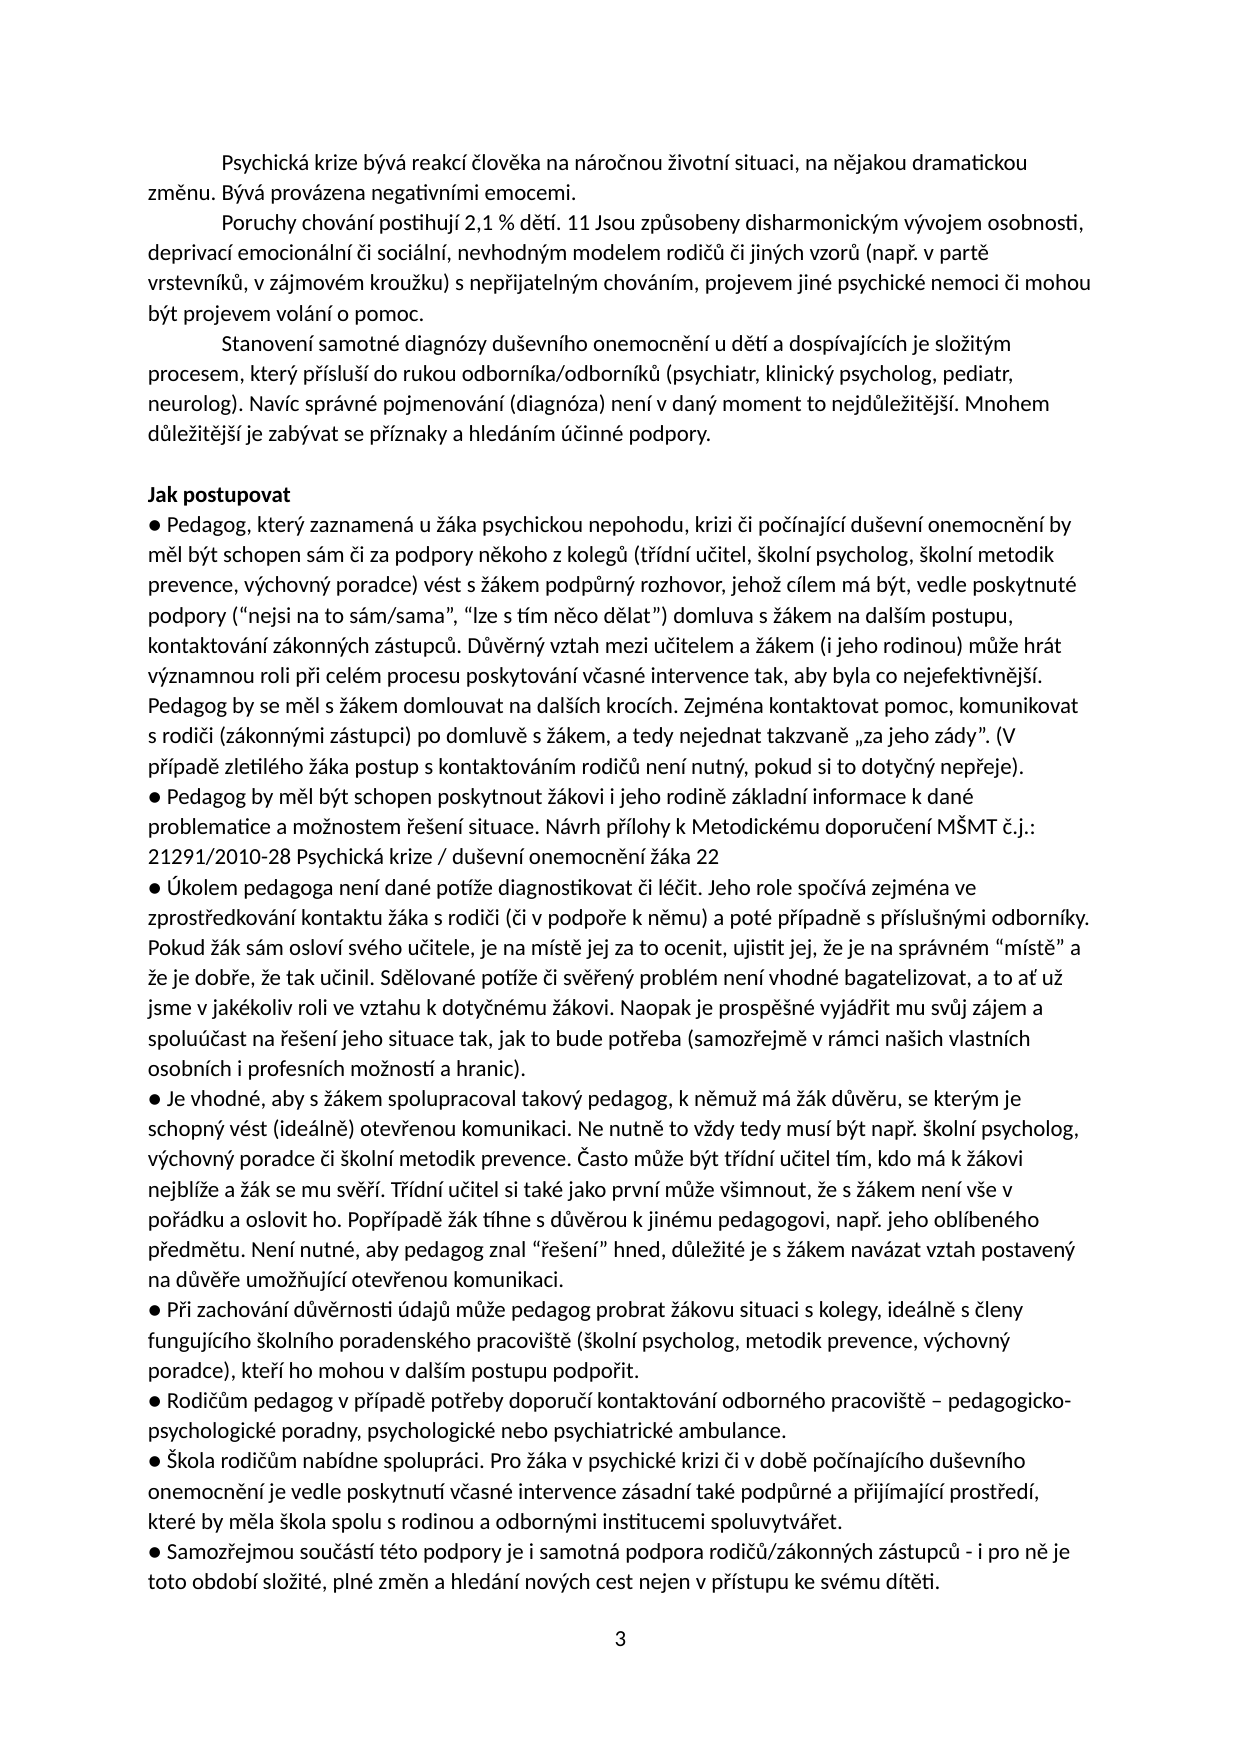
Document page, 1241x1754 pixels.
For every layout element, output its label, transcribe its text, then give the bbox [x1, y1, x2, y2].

text ● Je vhodné, aby s žákem spolupracoval takový pedagog, k němuž má žák důvěru, se kterým je schopný vést (ideálně) otevřenou komunikaci. Ne nutně to vždy tedy musí být např. školní psycholog, výchovný poradce či školní metodik prevence. Často může být třídní učitel tím, kdo má k žákovi nejblíže a žák se mu svěří. Třídní učitel si také jako první může všimnout, že s žákem není vše v pořádku a oslovit ho. Popřípadě žák tíhne s důvěrou k jinému pedagogovi, např. jeho oblíbeného předmětu. Není nutné, aby pedagog znal “řešení” hned, důležité je s žákem navázat vztah postavený na důvěře umožňující otevřenou komunikaci. [148, 1084, 1093, 1293]
text Psychická krize bývá reakcí člověka na náročnou životní situaci, na nějakou dramatickou změnu. Bývá provázena negativními emocemi. [148, 148, 1093, 206]
text ● Při zachování důvěrnosti údajů může pedagog probrat žákovu situaci s kolegy, ideálně s členy fungujícího školního poradenského pracoviště (školní psycholog, metodik prevence, výchovný poradce), kteří ho mohou v dalším postupu podpořit. [148, 1296, 1093, 1384]
text Stanovení samotné diagnózy duševního onemocnění u dětí a dospívajících je složitým procesem, který přísluší do rukou odborníka/odborníků (psychiatr, klinický psycholog, pediatr, neurolog). Navíc správné pojmenování (diagnóza) není v daný moment to nejdůležitější. Mnohem důležitější je zabývat se příznaky a hledáním účinné podpory. [148, 329, 1093, 447]
text ● Úkolem pedagoga není dané potíže diagnostikovat či léčit. Jeho role spočívá zejména ve zprostředkování kontaktu žáka s rodiči (či v podpoře k němu) a poté případně s příslušnými odborníky. Pokud žák sám osloví svého učitele, je na místě jej za to ocenit, ujistit jej, že je na správném “místě” a že je dobře, že tak učinil. Sdělované potíže či svěřený problém není vhodné bagatelizovat, a to ať už jsme v jakékoliv roli ve vztahu k dotyčnému žákovi. Naopak je prospěšné vyjádřit mu svůj zájem a spoluúčast na řešení jeho situace tak, jak to bude potřeba (samozřejmě v rámci našich vlastních osobních i profesních možností a hranic). [148, 873, 1093, 1082]
text ● Rodičům pedagog v případě potřeby doporučí kontaktování odborného pracoviště – pedagogicko-psychologické poradny, psychologické nebo psychiatrické ambulance. [148, 1386, 1093, 1444]
text Jak postupovat [148, 480, 1093, 508]
text ● Škola rodičům nabídne spolupráci. Pro žáka v psychické krizi či v době počínajícího duševního onemocnění je vedle poskytnutí včasné intervence zásadní také podpůrné a přijímající prostředí, které by měla škola spolu s rodinou a odbornými institucemi spoluvytvářet. [148, 1447, 1093, 1535]
text ● Pedagog by měl být schopen poskytnout žákovi i jeho rodině základní informace k dané problematice a možnostem řešení situace. Návrh přílohy k Metodickému doporučení MŠMT č.j.: 21291/2010-28 Psychická krize / duševní onemocnění žáka 22 [148, 782, 1093, 870]
text ● Samozřejmou součástí této podpory je i samotná podpora rodičů/zákonných zástupců - i pro ně je toto období složité, plné změn a hledání nových cest nejen v přístupu ke svému dítěti. [148, 1537, 1093, 1595]
text ● Pedagog, který zaznamená u žáka psychickou nepohodu, krizi či počínající duševní onemocnění by měl být schopen sám či za podpory někoho z kolegů (třídní učitel, školní psycholog, školní metodik prevence, výchovný poradce) vést s žákem podpůrný rozhovor, jehož cílem má být, vedle poskytnuté podpory (“nejsi na to sám/sama”, “lze s tím něco dělat”) domluva s žákem na dalším postupu, kontaktování zákonných zástupců. Důvěrný vztah mezi učitelem a žákem (i jeho rodinou) může hrát významnou roli při celém procesu poskytování včasné intervence tak, aby byla co nejefektivnější. Pedagog by se měl s žákem domlouvat na dalších krocích. Zejména kontaktovat pomoc, komunikovat s rodiči (zákonnými zástupci) po domluvě s žákem, a tedy nejednat takzvaně „za jeho zády”. (V případě zletilého žáka postup s kontaktováním rodičů není nutný, pokud si to dotyčný nepřeje). [148, 510, 1093, 780]
text Poruchy chování postihují 2,1 % dětí. 11 Jsou způsobeny disharmonickým vývojem osobnosti, deprivací emocionální či sociální, nevhodným modelem rodičů či jiných vzorů (např. v partě vrstevníků, v zájmovém kroužku) s nepřijatelným chováním, projevem jiné psychické nemoci či mohou být projevem volání o pomoc. [148, 208, 1093, 327]
